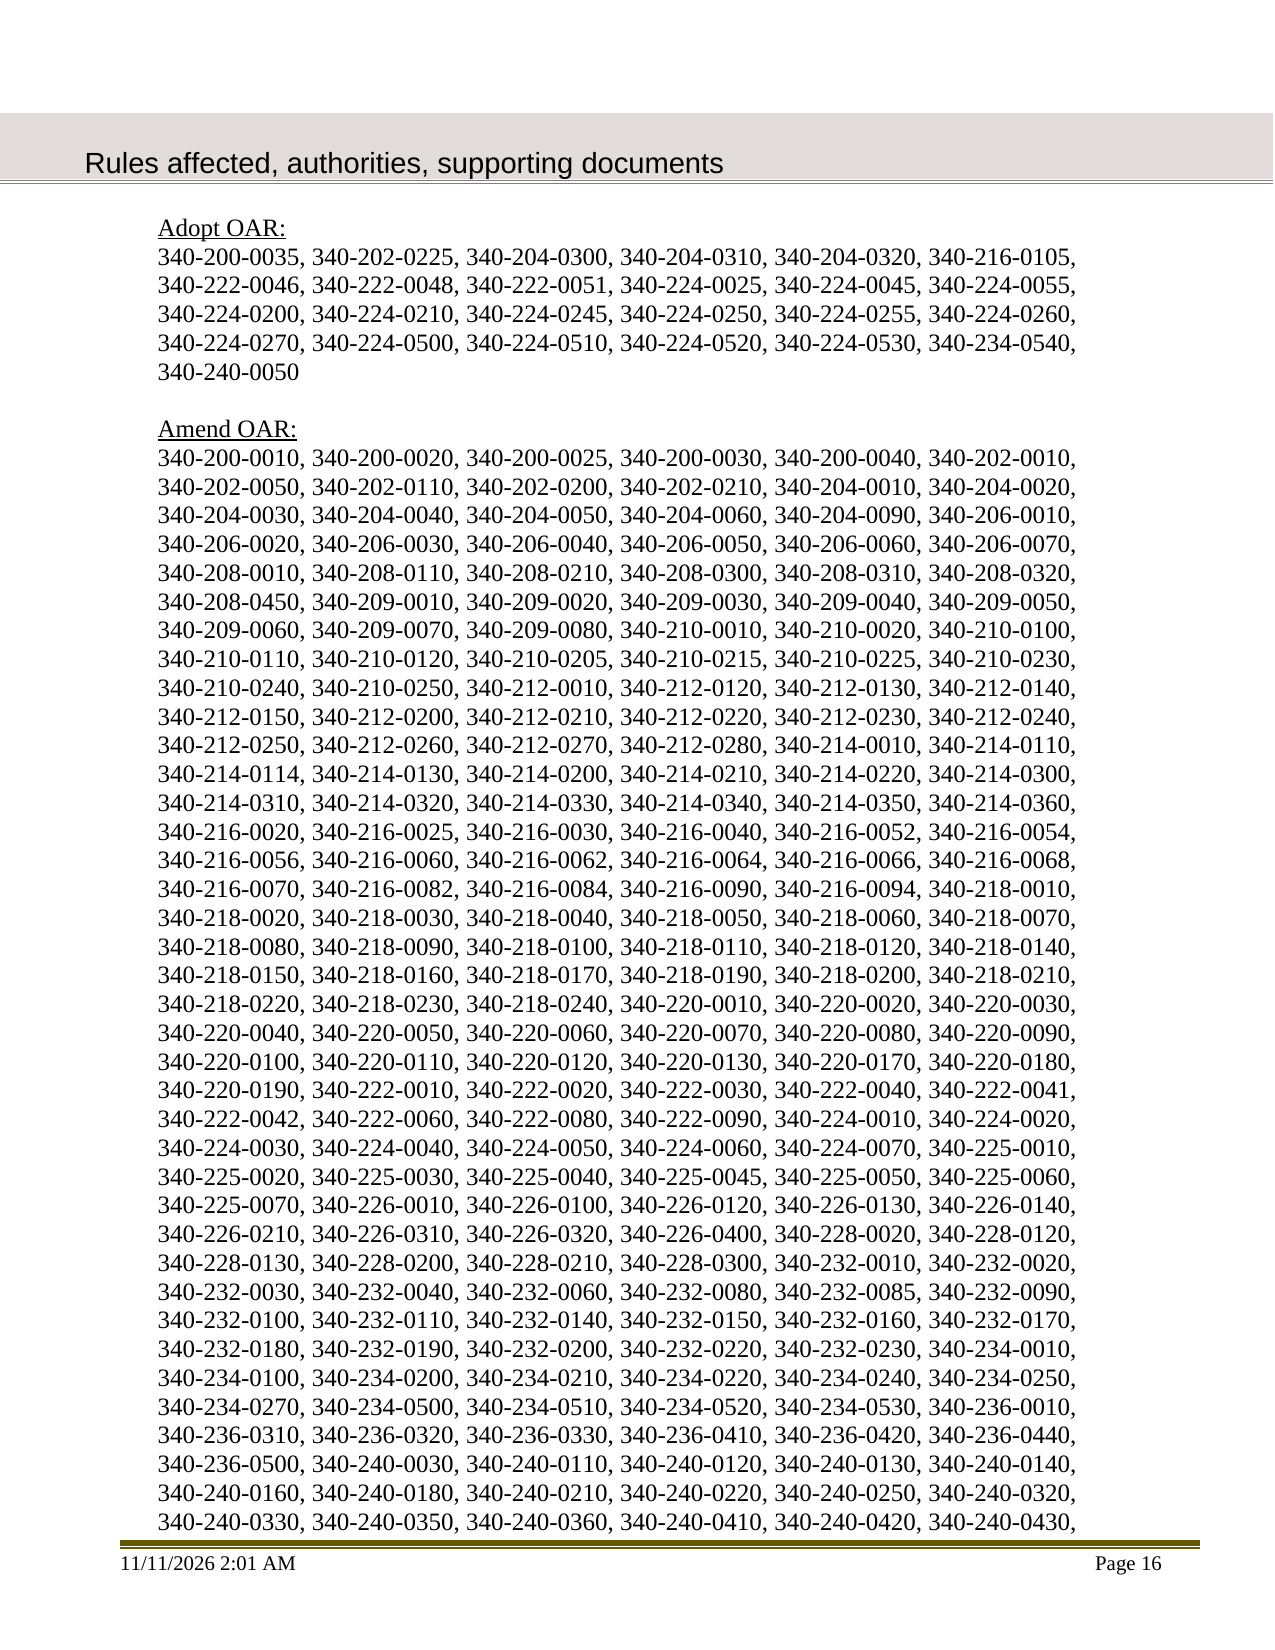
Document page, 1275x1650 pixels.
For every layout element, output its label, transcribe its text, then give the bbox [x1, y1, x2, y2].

table_header Rules affected, authorities, supporting documents [0, 113, 1273, 179]
text 340-200-0035, 340-202-0225, 340-204-0300, 340-204-0310, 340-204-0320, 340-216-0105, 340-222-0046, 340-222-0048, 340-222-0051, 340-224-0025, 340-224-0045, 340-224-0055, 340-224-0200, 340-224-0210, 340-224-0245, 340-224-0250, 340-224-0255, 340-224-0260, 340-224-0270, 340-224-0500, 340-224-0510, 340-224-0520, 340-224-0530, 340-234-0540, 340-240-0050 [157, 242, 1076, 386]
text Adopt OAR: [157, 213, 1198, 242]
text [157, 443, 1114, 1536]
text Amend OAR: [157, 414, 1198, 443]
